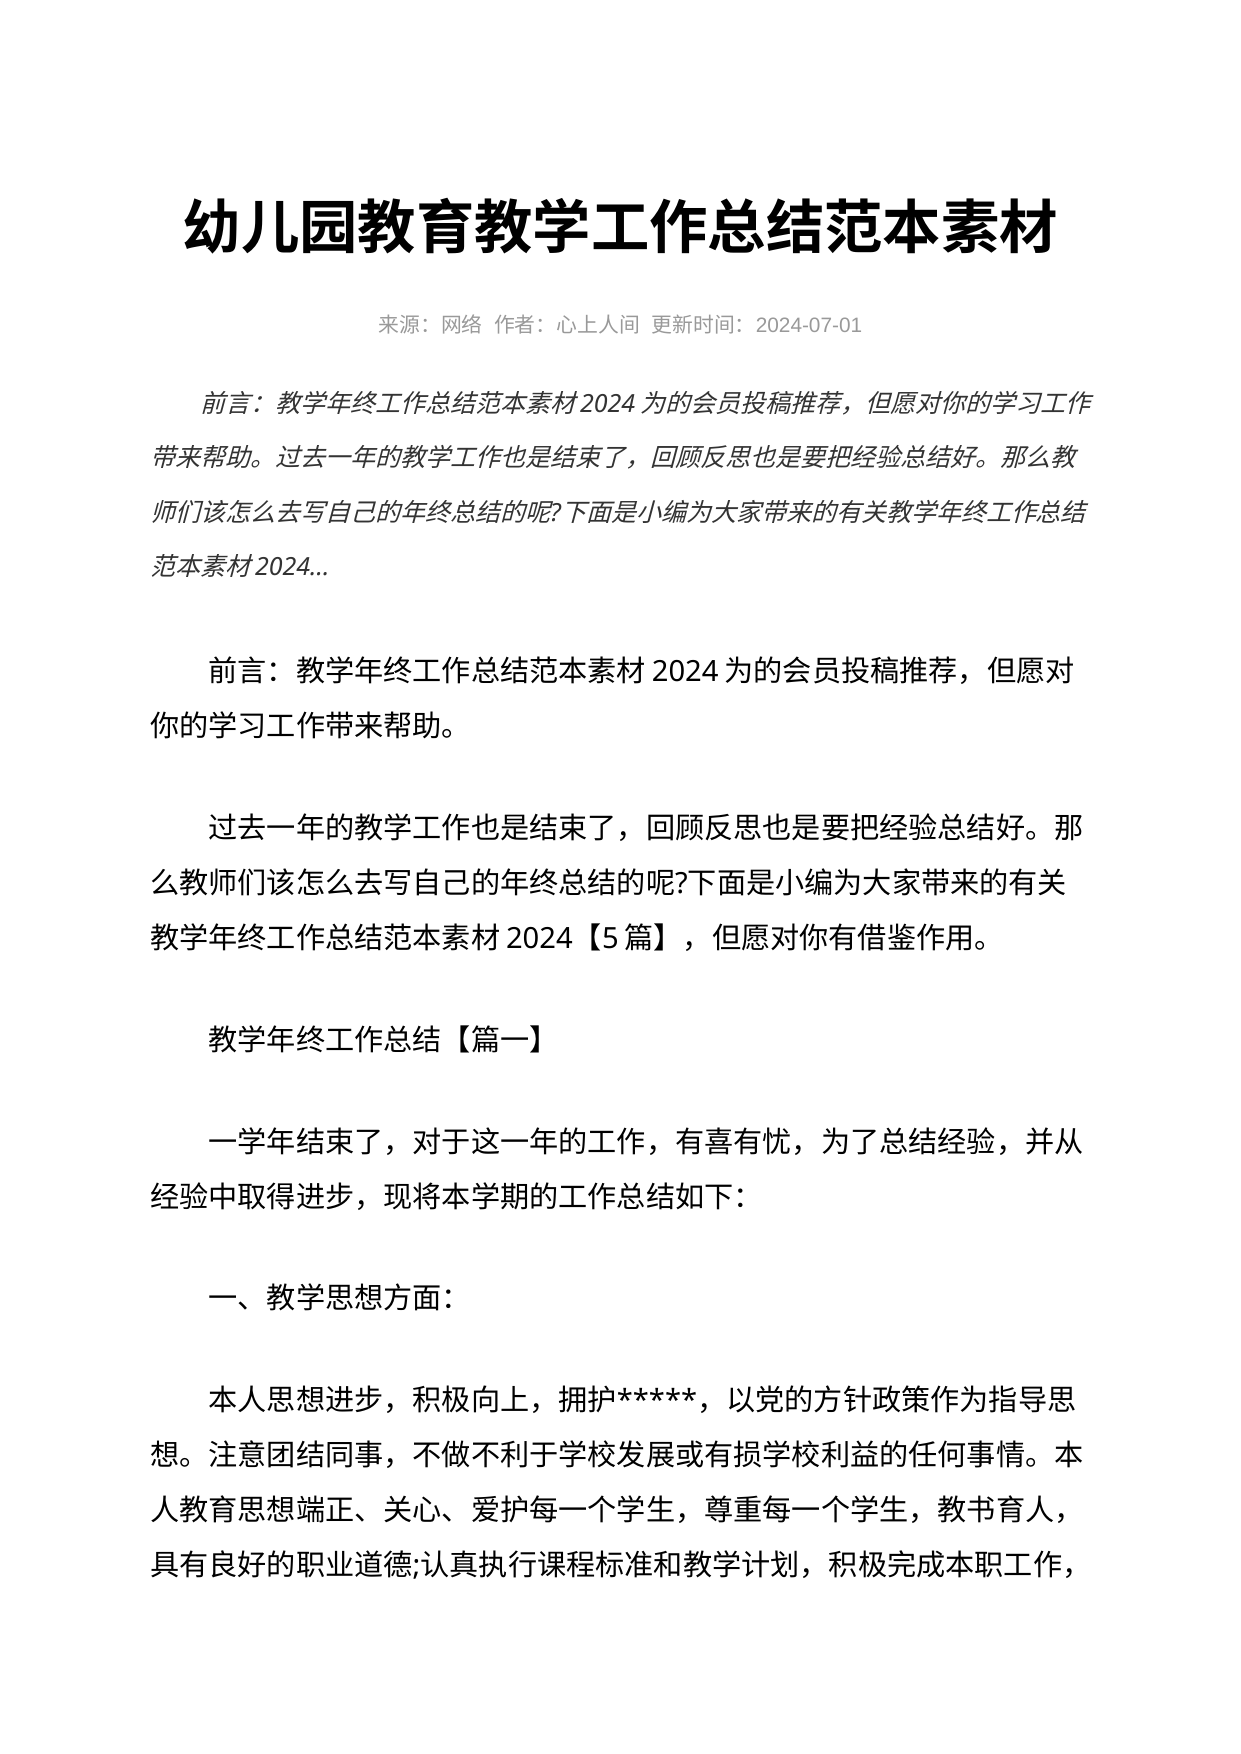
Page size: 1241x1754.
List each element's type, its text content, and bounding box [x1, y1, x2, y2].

text 一学年结束了，对于这一年的工作，有喜有忧，为了总结经验，并从经验中取得进步，现将本学期的工作总结如下： [150, 1118, 1090, 1215]
text 教学年终工作总结【篇一】 [150, 1016, 1090, 1059]
text 前言：教学年终工作总结范本素材2024为的会员投稿推荐，但愿对你的学习工作带来帮助。 [150, 648, 1090, 745]
subtitle 幼儿园教育教学工作总结范本素材 [150, 181, 1090, 266]
text 过去一年的教学工作也是结束了，回顾反思也是要把经验总结好。那么教师们该怎么去写自己的年终总结的呢?下面是小编为大家带来的有关教学年终工作总结范本素材2024【5篇】，但愿对你有借鉴作用。 [150, 804, 1090, 957]
text 前言：教学年终工作总结范本素材2024为的会员投稿推荐，但愿对你的学习工作带来帮助。过去一年的教学工作也是结束了，回顾反思也是要把经验总结好。那么教师们该怎么去写自己的年终总结的呢?下面是小编为大家带来的有关教学年终工作总结范本素材2024... [150, 383, 1090, 583]
text 来源：网络 作者：心上人间 更新时间：2024-07-01 [150, 313, 1090, 337]
text 一、教学思想方面： [150, 1275, 1090, 1317]
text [150, 1377, 1090, 1584]
